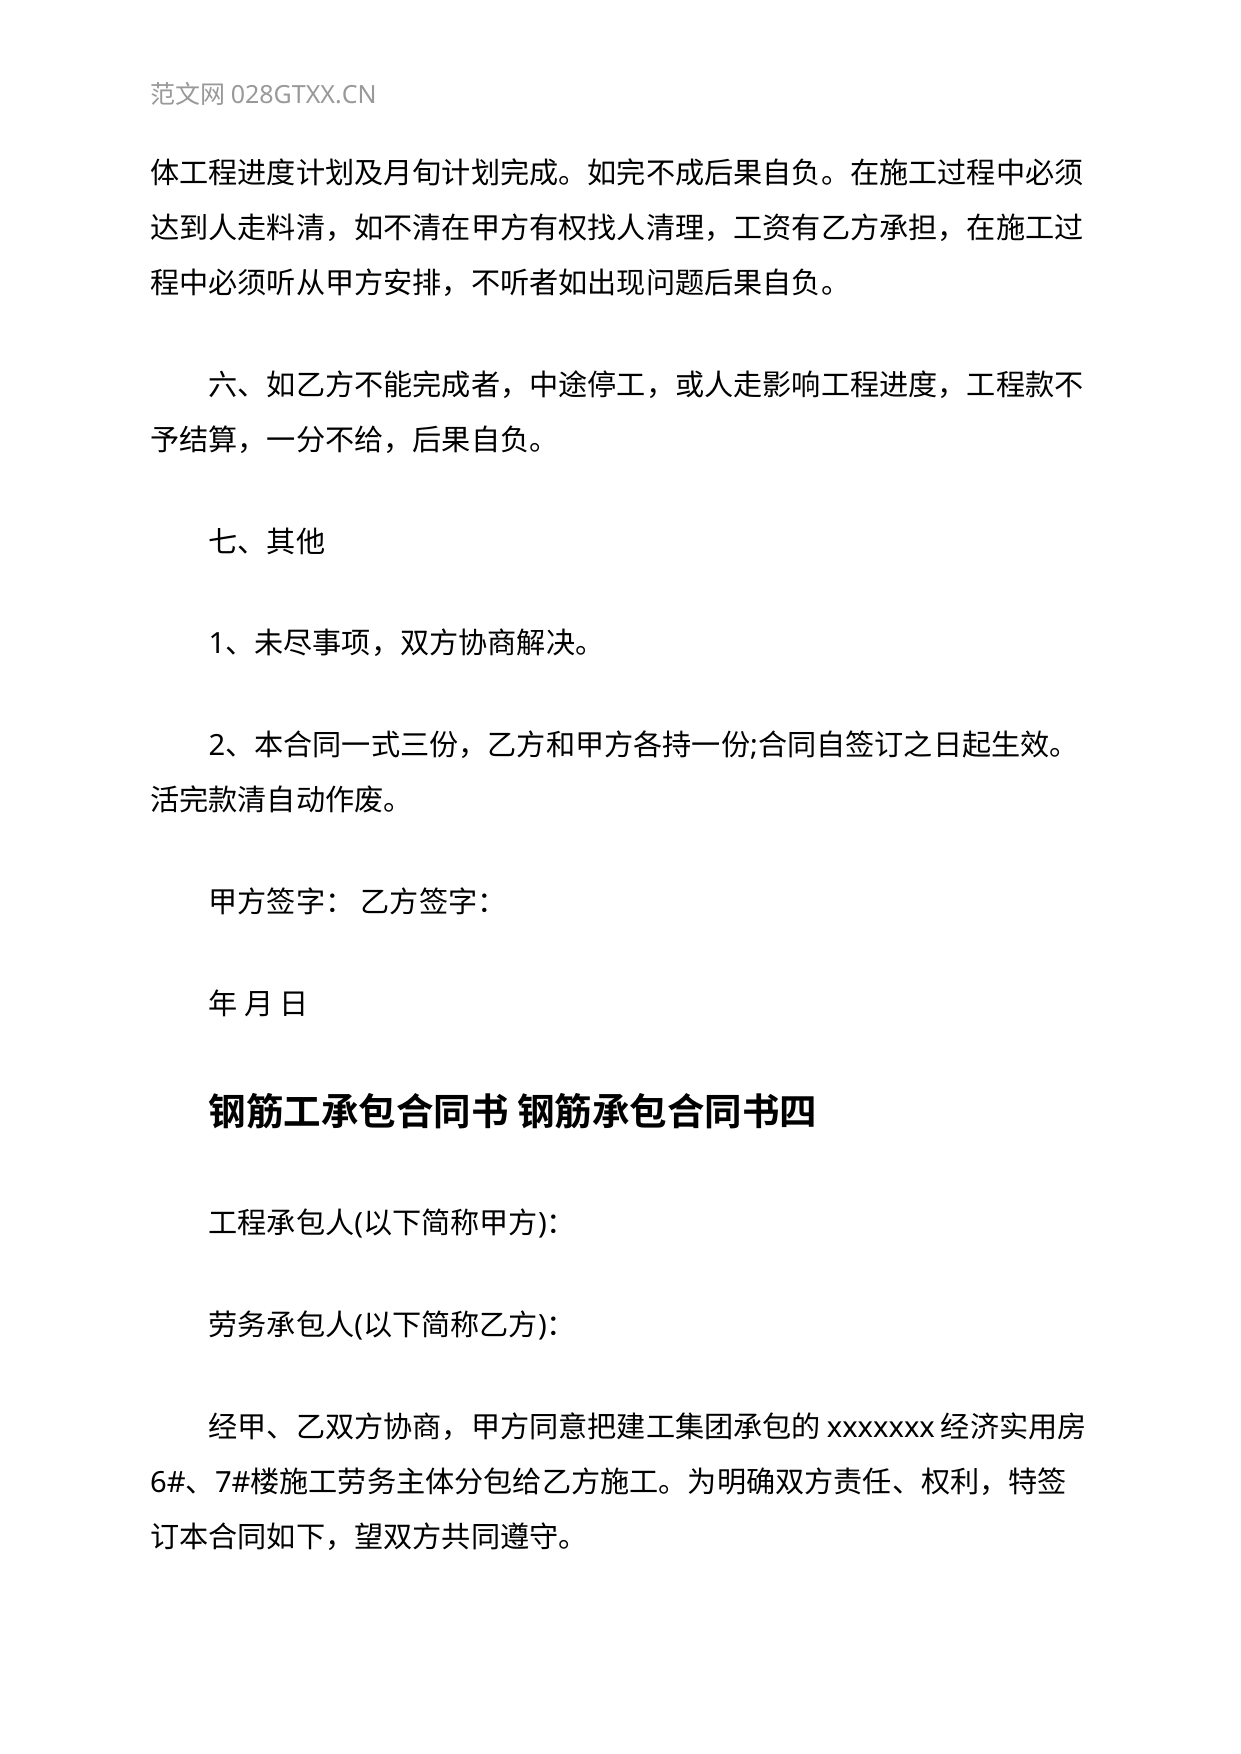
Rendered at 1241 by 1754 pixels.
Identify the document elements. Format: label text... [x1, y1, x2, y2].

text 七、其他 [150, 518, 1090, 561]
text 年 月 日 [150, 981, 1090, 1023]
text 甲方签字： 乙方签字： [150, 879, 1090, 921]
text 钢筋工承包合同书 钢筋承包合同书四 [150, 1082, 1090, 1137]
text 2、本合同一式三份，乙方和甲方各持一份;合同自签订之日起生效。活完款清自动作废。 [150, 722, 1090, 819]
text 1、未尽事项，双方协商解决。 [150, 620, 1090, 662]
text 工程承包人(以下简称甲方)： [150, 1200, 1090, 1242]
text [150, 150, 1090, 302]
text 经甲、乙双方协商，甲方同意把建工集团承包的xxxxxxx经济实用房6#、7#楼施工劳务主体分包给乙方施工。为明确双方责任、权利，特签订本合同如下，望双方共同遵守。 [150, 1404, 1090, 1556]
text 劳务承包人(以下简称乙方)： [150, 1302, 1090, 1344]
text 六、如乙方不能完成者，中途停工，或人走影响工程进度，工程款不予结算，一分不给，后果自负。 [150, 362, 1090, 459]
